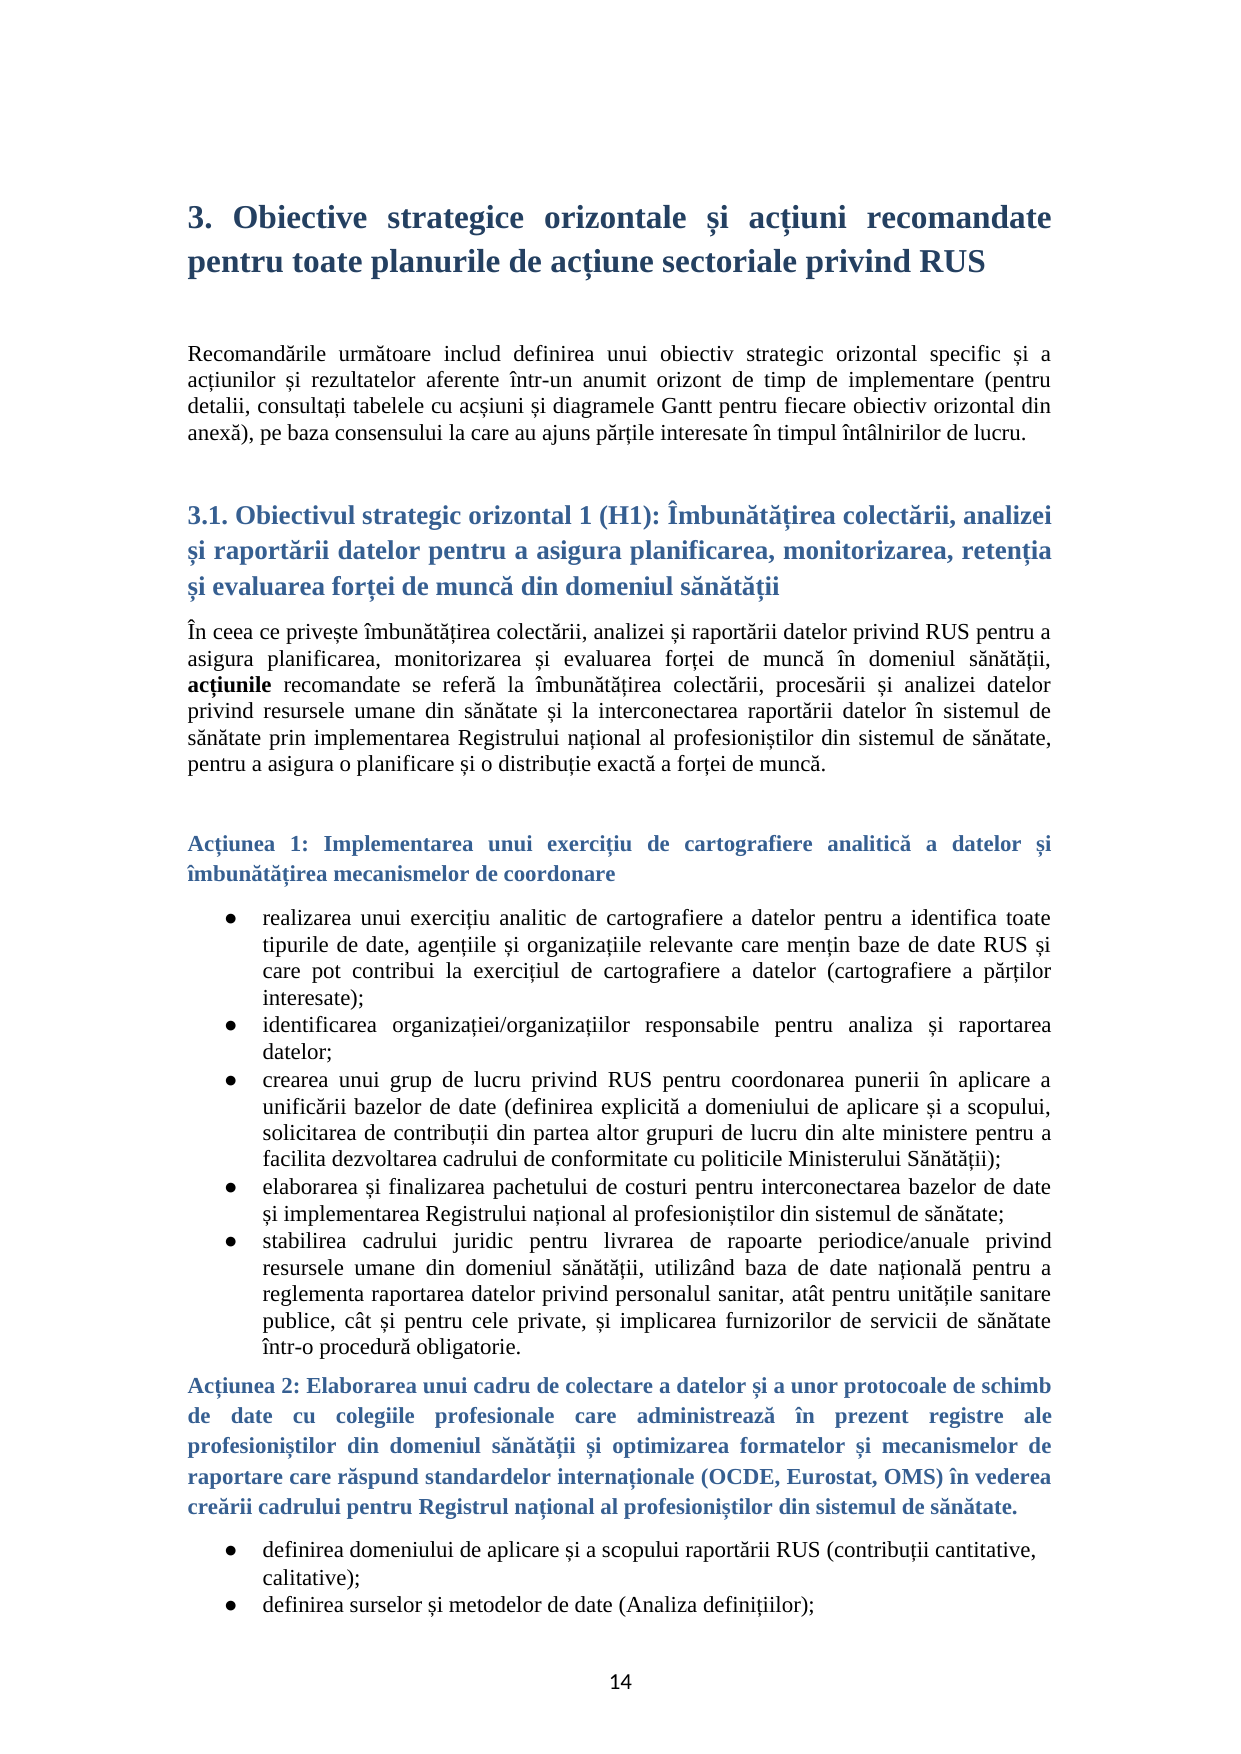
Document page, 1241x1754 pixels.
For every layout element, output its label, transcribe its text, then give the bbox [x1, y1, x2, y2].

subtitle Acțiunea 1: Implementarea unui exercițiu de cartografiere analitică a datelor și îmbunătățirea mecanismelor de coordonare [187, 830, 1053, 887]
list crearea unui grup de lucru privind RUS pentru coordonarea punerii în aplicare a unificării bazelor de date (definirea explicită a domeniului de aplicare și a scopului, solicitarea de contribuții din partea altor grupuri de lucru din alte ministere pentru a facilita dezvoltarea cadrului de conformitate cu politicile Ministerului Sănătății); [225, 1065, 1053, 1172]
text În ceea ce privește îmbunătățirea colectării, analizei și raportării datelor privind RUS pentru a asigura planificarea, monitorizarea și evaluarea forței de muncă în domeniul sănătății, acțiunile recomandate se referă la îmbunătățirea colectării, procesării și analizei datelor privind resursele umane din sănătate și la interconectarea raportării datelor în sistemul de sănătate prin implementarea Registrului național al profesioniștilor din sistemul de sănătate, pentru a asigura o planificare și o distribuție exactă a forței de muncă. [187, 618, 1053, 777]
subtitle 3. Obiective strategice orizontale și acțiuni recomandate pentru toate planurile de acțiune sectoriale privind RUS [187, 198, 1053, 280]
list stabilirea cadrului juridic pentru livrarea de rapoarte periodice/anuale privind resursele umane din domeniul sănătății, utilizând baza de date națională pentru a reglementa raportarea datelor privind personalul sanitar, atât pentru unitățile sanitare publice, cât și pentru cele private, și implicarea furnizorilor de servicii de sănătate într-o procedură obligatorie. [225, 1226, 1053, 1359]
list definirea surselor și metodelor de date (Analiza definițiilor); [225, 1590, 1053, 1618]
list elaborarea și finalizarea pachetului de costuri pentru interconectarea bazelor de date și implementarea Registrului național al profesioniștilor din sistemul de sănătate; [225, 1172, 1053, 1226]
list definirea domeniului de aplicare și a scopului raportării RUS (contribuții cantitative, calitative); [225, 1536, 1053, 1590]
list identificarea organizației/organizațiilor responsabile pentru analiza și raportarea datelor; [225, 1010, 1053, 1065]
list realizarea unui exercițiu analitic de cartografiere a datelor pentru a identifica toate tipurile de date, agențiile și organizațiile relevante care mențin baze de date RUS și care pot contribui la exercițiul de cartografiere a datelor (cartografiere a părților interesate); [225, 903, 1053, 1010]
subtitle 3.1. Obiectivul strategic orizontal 1 (H1): Îmbunătățirea colectării, analizei și raportării datelor pentru a asigura planificarea, monitorizarea, retenția și evaluarea forței de muncă din domeniul sănătății [187, 499, 1053, 601]
subtitle Acțiunea 2: Elaborarea unui cadru de colectare a datelor și a unor protocoale de schimb de date cu colegiile profesionale care administrează în prezent registre ale profesioniștilor din domeniul sănătății și optimizarea formatelor și mecanismelor de raportare care răspund standardelor internaționale (OCDE, Eurostat, OMS) în vederea creării cadrului pentru Registrul național al profesioniștilor din sistemul de sănătate. [187, 1372, 1053, 1519]
text Recomandările următoare includ definirea unui obiectiv strategic orizontal specific și a acțiunilor și rezultatelor aferente într-un anumit orizont de timp de implementare (pentru detalii, consultați tabelele cu acșiuni și diagramele Gantt pentru fiecare obiectiv orizontal din anexă), pe baza consensului la care au ajuns părțile interesate în timpul întâlnirilor de lucru. [187, 339, 1053, 445]
